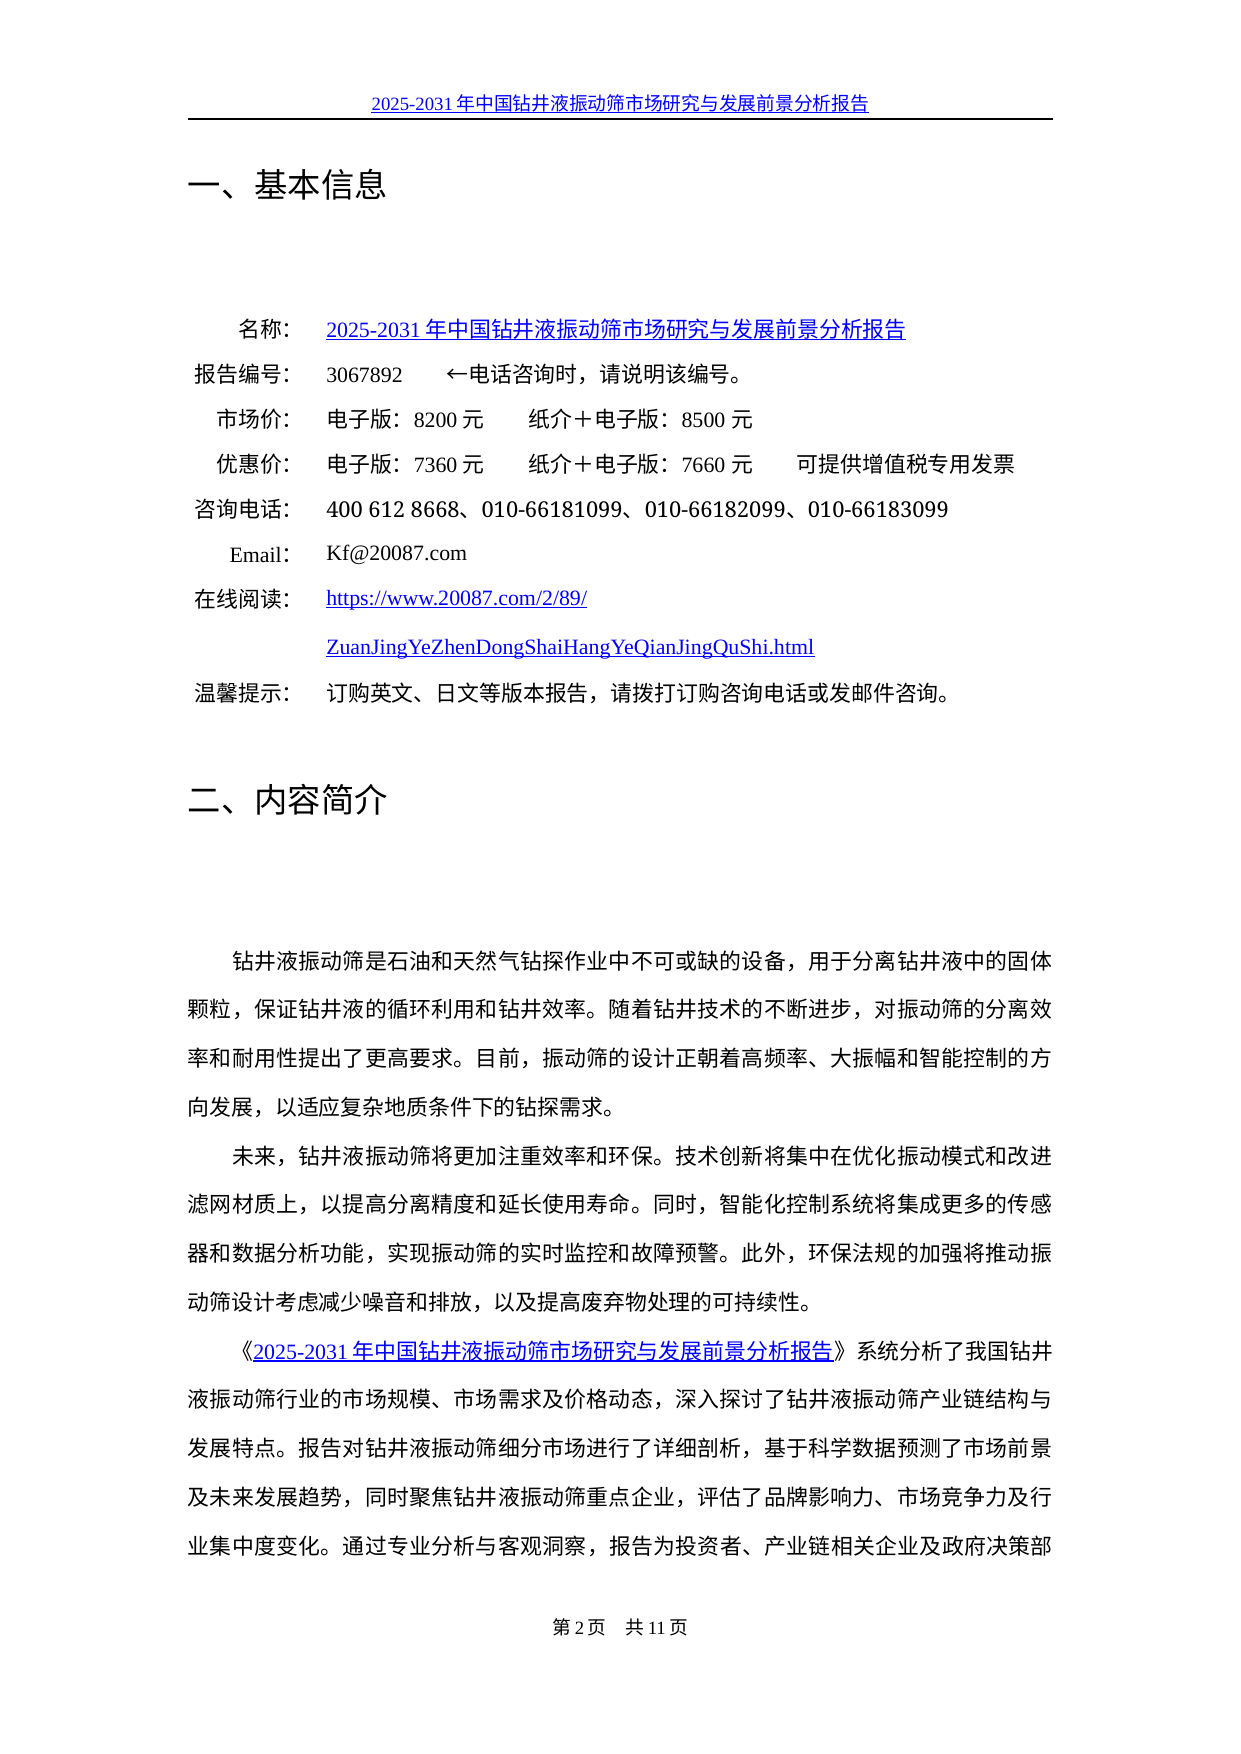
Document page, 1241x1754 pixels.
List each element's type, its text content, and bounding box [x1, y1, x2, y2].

table_cell 3067892 ←电话咨询时，请说明该编号。 [315, 357, 1073, 402]
title 二、内容简介 [187, 766, 1053, 831]
table_cell Kf@20087.com [315, 537, 1073, 582]
table_cell 电子版：7360 元 纸介＋电子版：7660 元 可提供增值税专用发票 [315, 447, 1073, 492]
table_cell Email： [167, 537, 315, 582]
table_cell 400 612 8668、010-66181099、010-66182099、010-66183099 [315, 492, 1073, 537]
table_cell 报告编号： [167, 357, 315, 402]
table_cell 在线阅读： [167, 582, 315, 675]
table_cell 优惠价： [167, 447, 315, 492]
table_header 2025-2031年中国钻井液振动筛市场研究与发展前景分析报告 [315, 312, 1073, 357]
table_cell 温馨提示： [167, 675, 315, 720]
table_cell 订购英文、日文等版本报告，请拨打订购咨询电话或发邮件咨询。 [315, 675, 1073, 720]
table_cell [315, 582, 1073, 675]
table_cell 电子版：8200 元 纸介＋电子版：8500 元 [315, 402, 1073, 447]
table_header 名称： [167, 312, 315, 357]
title 一、基本信息 [187, 150, 1053, 215]
table_cell 咨询电话： [167, 492, 315, 537]
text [187, 943, 1053, 1561]
table_cell 市场价： [167, 402, 315, 447]
